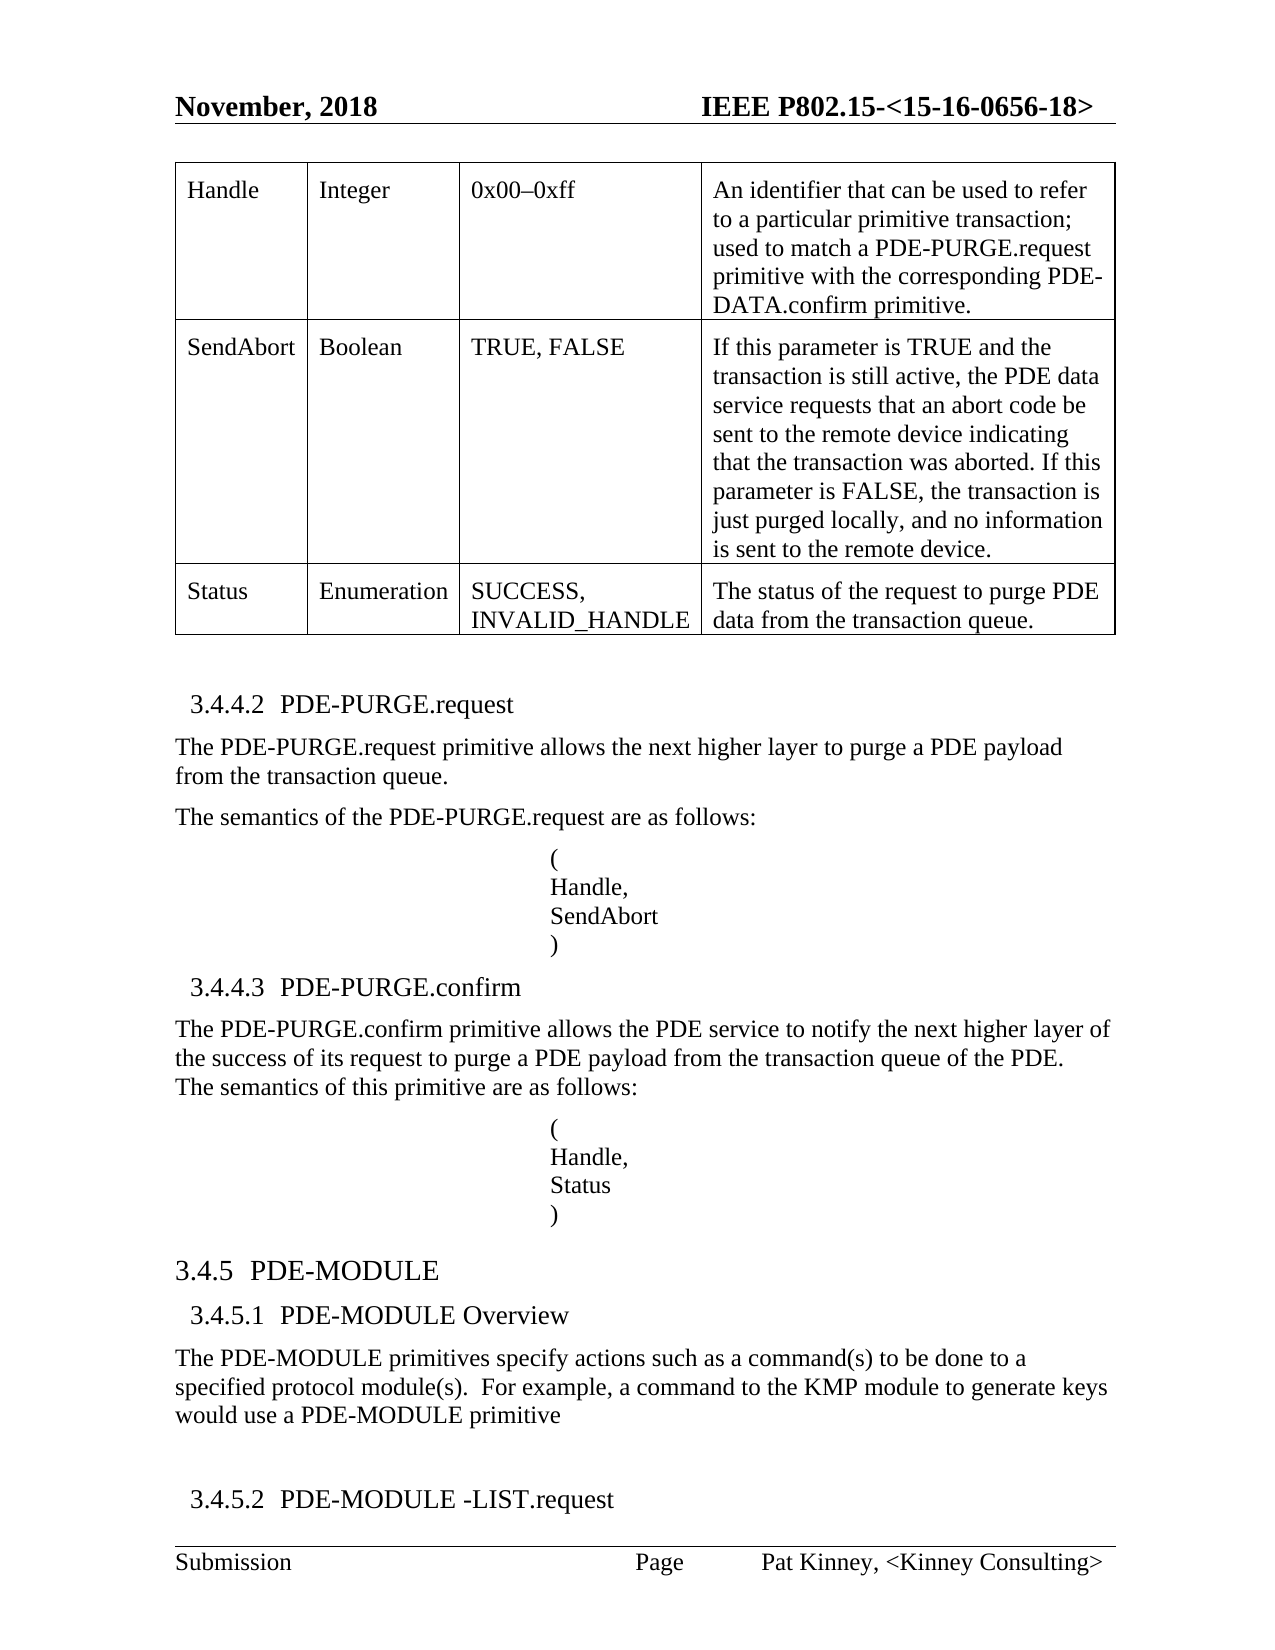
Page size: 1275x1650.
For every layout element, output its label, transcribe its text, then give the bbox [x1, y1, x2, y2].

subtitle PDE-MODULE Overview [190, 1299, 1116, 1330]
table_cell Handle [176, 163, 307, 319]
text The semantics of the PDE-PURGE.request are as follows: [175, 802, 1116, 831]
text ( Handle, SendAbort ) [550, 843, 1116, 958]
subtitle PDE-MODULE -LIST.request [190, 1483, 1116, 1514]
table_cell 0x00–0xff [460, 163, 701, 319]
table_cell Enumeration [308, 564, 459, 633]
text The PDE-PURGE.confirm primitive allows the PDE service to notify the next higher layer of the success of its request to purge a PDE payload from the transaction queue of the PDE. The semantics of this primitive are as follows: [175, 1014, 1116, 1101]
text The PDE-PURGE.request primitive allows the next higher layer to purge a PDE payload from the transaction queue. [175, 732, 1116, 789]
table_cell The status of the request to purge PDE data from the transaction queue. [702, 564, 1114, 633]
text ( Handle, Status ) [550, 1113, 1116, 1228]
subtitle PDE-MODULE [175, 1253, 1116, 1287]
table_cell SUCCESS, INVALID_HANDLE [460, 564, 701, 633]
table_cell An identifier that can be used to refer to a particular primitive transaction; used to match a PDE-PURGE.request primitive with the corresponding PDE-DATA.confirm primitive. [702, 163, 1114, 319]
table_cell Status [176, 564, 307, 633]
table_cell Integer [308, 163, 459, 319]
subtitle PDE-PURGE.request [190, 688, 1116, 719]
table_cell TRUE, FALSE [460, 320, 701, 562]
text The PDE-MODULE primitives specify actions such as a command(s) to be done to a specified protocol module(s). For example, a command to the KMP module to generate keys would use a PDE-MODULE primitive [175, 1343, 1116, 1429]
table_cell SendAbort [176, 320, 307, 562]
table_cell Boolean [308, 320, 459, 562]
subtitle PDE-PURGE.confirm [190, 971, 1116, 1002]
table_cell If this parameter is TRUE and the transaction is still active, the PDE data service requests that an abort code be sent to the remote device indicating that the transaction was aborted. If this parameter is FALSE, the transaction is just purged locally, and no information is sent to the remote device. [702, 320, 1114, 562]
